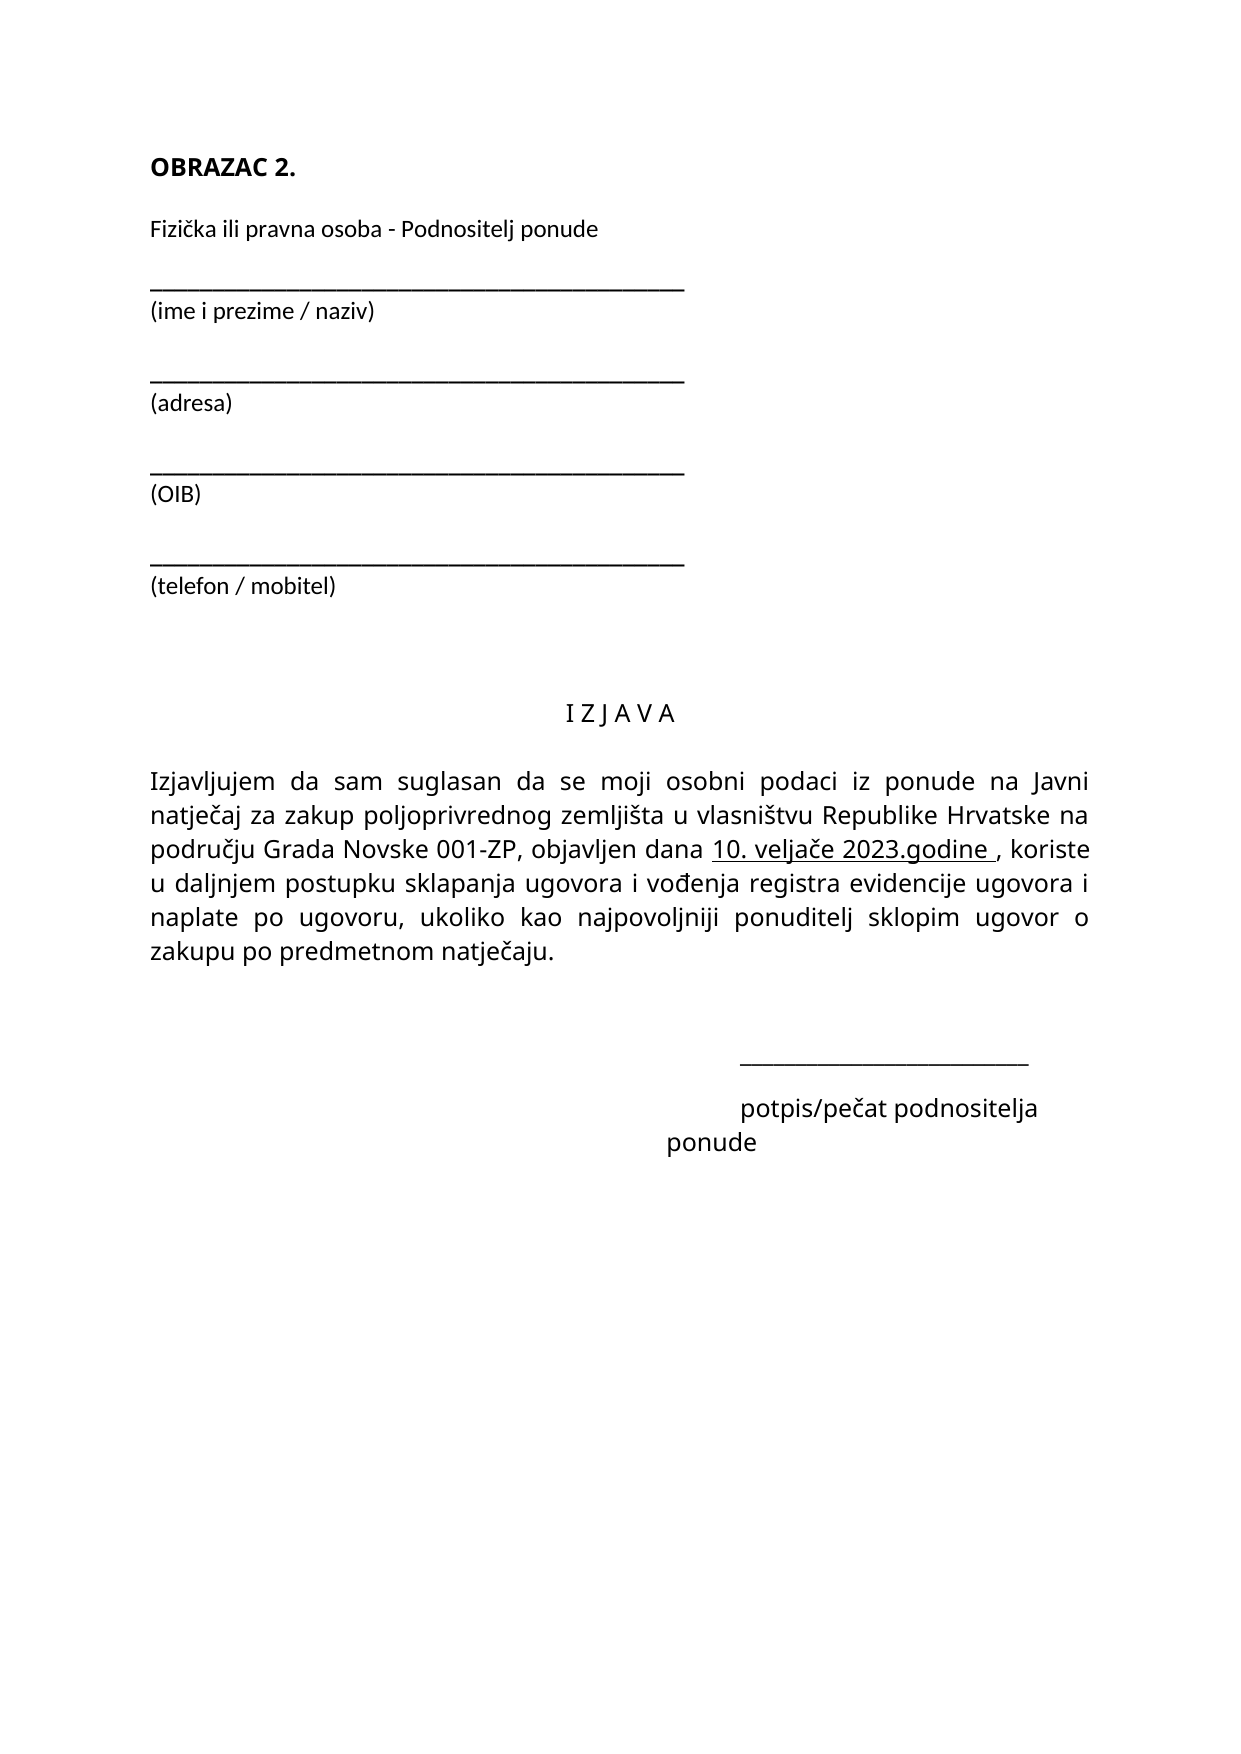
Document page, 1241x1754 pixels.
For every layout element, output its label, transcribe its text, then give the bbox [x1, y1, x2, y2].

text I Z J A V A [150, 695, 1090, 729]
text (OIB) [150, 478, 1090, 509]
text ___________________________________________ [150, 264, 1090, 295]
text potpis/pečat podnositelja ponude [666, 1091, 1090, 1159]
text (telefon / mobitel) [150, 570, 1090, 600]
text OBRAZAC 2. [150, 150, 1090, 184]
text Izjavljujem da sam suglasan da se moji osobni podaci iz ponude na Javni natječaj za zakup poljoprivrednog zemljišta u vlasništvu Republike Hrvatske na području Grada Novske 001-ZP, objavljen dana 10. veljače 2023.godine , koriste u daljnjem postupku sklapanja ugovora i vođenja registra evidencije ugovora i naplate po ugovoru, ukoliko kao najpovoljniji ponuditelj sklopim ugovor o zakupu po predmetnom natječaju. [150, 763, 1090, 968]
text ___________________________________________ [150, 356, 1090, 387]
text (adresa) [150, 387, 1090, 417]
text __________________________ [666, 1036, 1090, 1070]
text Fizička ili pravna osoba - Podnositelj ponude [150, 213, 1090, 244]
text ___________________________________________ [150, 539, 1090, 570]
text ___________________________________________ [150, 448, 1090, 478]
text (ime i prezime / naziv) [150, 295, 1090, 326]
